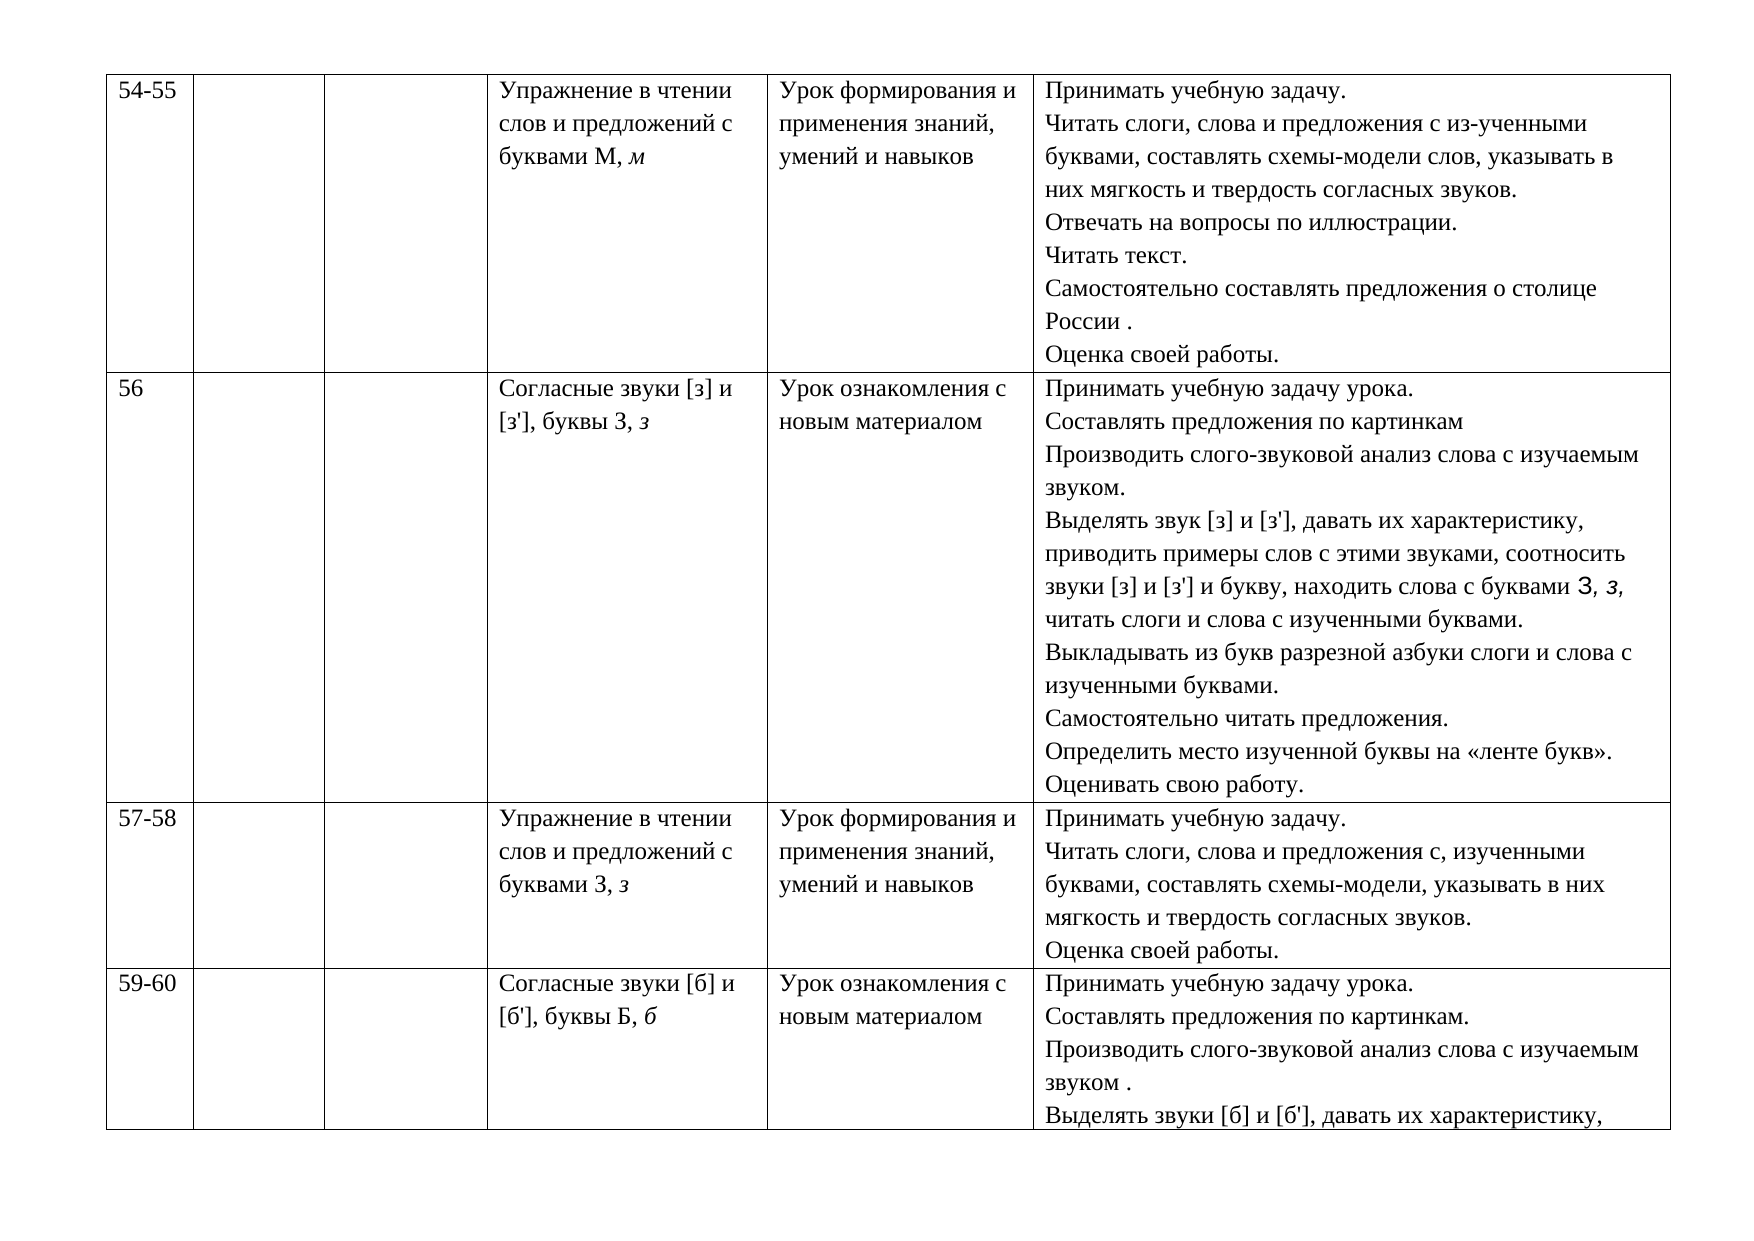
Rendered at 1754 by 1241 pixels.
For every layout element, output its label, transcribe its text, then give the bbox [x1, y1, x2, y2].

table_cell [194, 969, 324, 1129]
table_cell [1034, 969, 1670, 1129]
table_cell 56 [107, 373, 193, 802]
table_cell [194, 803, 324, 967]
table_cell 57-58 [107, 803, 193, 967]
table_cell 54-55 [107, 75, 193, 372]
table_cell [325, 373, 487, 802]
table_cell Упражнение в чтении слов и предложений с буквами З, з [488, 803, 767, 967]
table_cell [488, 969, 767, 1129]
table_cell Согласные звуки [з] и [з'], буквы З, з [488, 373, 767, 802]
table_cell 59-60 [107, 969, 193, 1129]
table_cell [194, 373, 324, 802]
table_cell Урок формирования и применения знаний, умений и навыков [768, 803, 1033, 967]
table_cell Урок формирования и применения знаний, умений и навыков [768, 75, 1033, 372]
table_cell Принимать учебную задачу. Читать слоги, слова и предложения с из-ученными буквами, составлять схемы-модели слов, указывать в них мягкость и твердость согласных звуков. Отвечать на вопросы по иллюстрации. Читать текст. Самостоятельно составлять предложения о столице России . Оценка своей работы. [1034, 75, 1670, 372]
table_cell Принимать учебную задачу. Читать слоги, слова и предложения с, изученными буквами, составлять схемы-модели, указывать в них мягкость и твердость согласных звуков. Оценка своей работы. [1034, 803, 1670, 967]
table_cell [325, 969, 487, 1129]
table_cell [325, 75, 487, 372]
table_cell Урок ознакомления с новым материалом [768, 373, 1033, 802]
table_cell [194, 75, 324, 372]
table_cell [325, 803, 487, 967]
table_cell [768, 969, 1033, 1129]
table_cell Упражнение в чтении слов и предложений с буквами М, м [488, 75, 767, 372]
table_cell Принимать учебную задачу урока. Составлять предложения по картинкам Производить слого-звуковой анализ слова с изучаемым звуком. Выделять звук [з] и [з'], давать их характеристику, приводить примеры слов с этими звуками, соотносить звуки [з] и [з'] и букву, находить слова с буквами З, з, читать слоги и слова с изученными буквами. Выкладывать из букв разрезной азбуки слоги и слова с изученными буквами. Самостоятельно читать предложения. Определить место изученной буквы на «ленте букв». Оценивать свою работу. [1034, 373, 1670, 802]
